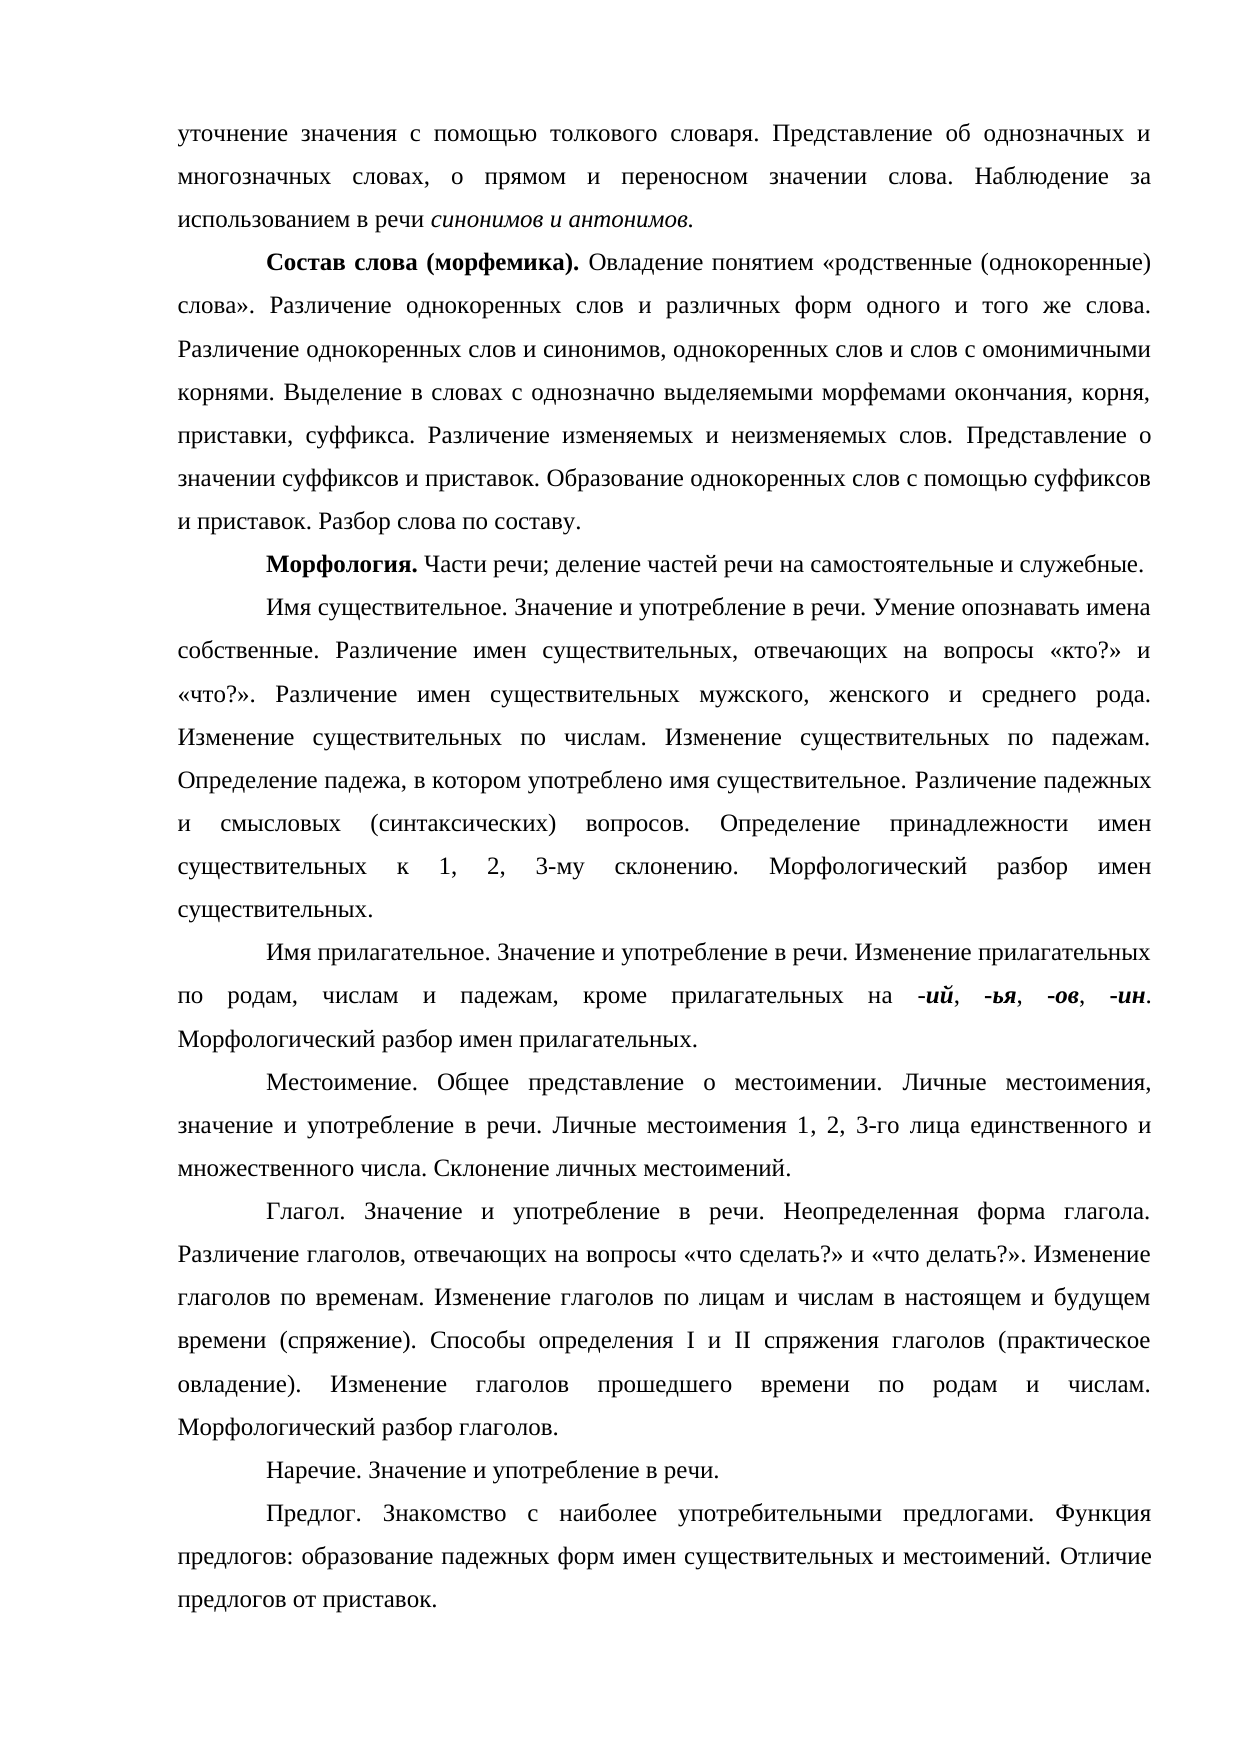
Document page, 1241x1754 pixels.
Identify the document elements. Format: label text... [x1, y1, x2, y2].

text Имя существительное. Значение и употребление в речи. Умение опознавать имена собственные. Различение имен существительных, отвечающих на вопросы «кто?» и «что?». Различение имен существительных мужского, женского и среднего рода. Изменение существительных по числам. Изменение существительных по падежам. Определение падежа, в котором употреблено имя существительное. Различение падежных и смысловых (синтаксических) вопросов. Определение принадлежности имен существительных к 1, 2, 3-му склонению. Морфологический разбор имен существительных. [177, 592, 1152, 923]
text Состав слова (морфемика). Овладение понятием «родственные (однокоренные) слова». Различение однокоренных слов и различных форм одного и того же слова. Различение однокоренных слов и синонимов, однокоренных слов и слов с омонимичными корнями. Выделение в словах с однозначно выделяемыми морфемами окончания, корня, приставки, суффикса. Различение изменяемых и неизменяемых слов. Представление о значении суффиксов и приставок. Образование однокоренных слов с помощью суффиксов и приставок. Разбор слова по составу. [177, 247, 1152, 535]
text Глагол. Значение и употребление в речи. Неопределенная форма глагола. Различение глаголов, отвечающих на вопросы «что сделать?» и «что делать?». Изменение глаголов по временам. Изменение глаголов по лицам и числам в настоящем и будущем времени (спряжение). Способы определения I и II спряжения глаголов (практическое овладение). Изменение глаголов прошедшего времени по родам и числам. Морфологический разбор глаголов. [177, 1196, 1152, 1441]
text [177, 118, 1152, 233]
text Местоимение. Общее представление о местоимении. Личные местоимения, значение и употребление в речи. Личные местоимения 1, 2, 3-го лица единственного и множественного числа. Склонение личных местоимений. [177, 1067, 1152, 1182]
text Имя прилагательное. Значение и употребление в речи. Изменение прилагательных по родам, числам и падежам, кроме прилагательных на -ий, -ья, -ов, -ин. Морфологический разбор имен прилагательных. [177, 937, 1152, 1052]
text Предлог. Знакомство с наиболее употребительными предлогами. Функция предлогов: образование падежных форм имен существительных и местоимений. Отличие предлогов от приставок. [177, 1498, 1152, 1613]
text Наречие. Значение и употребление в речи. [177, 1455, 1152, 1484]
text Морфология. Части речи; деление частей речи на самостоятельные и служебные. [177, 549, 1152, 578]
